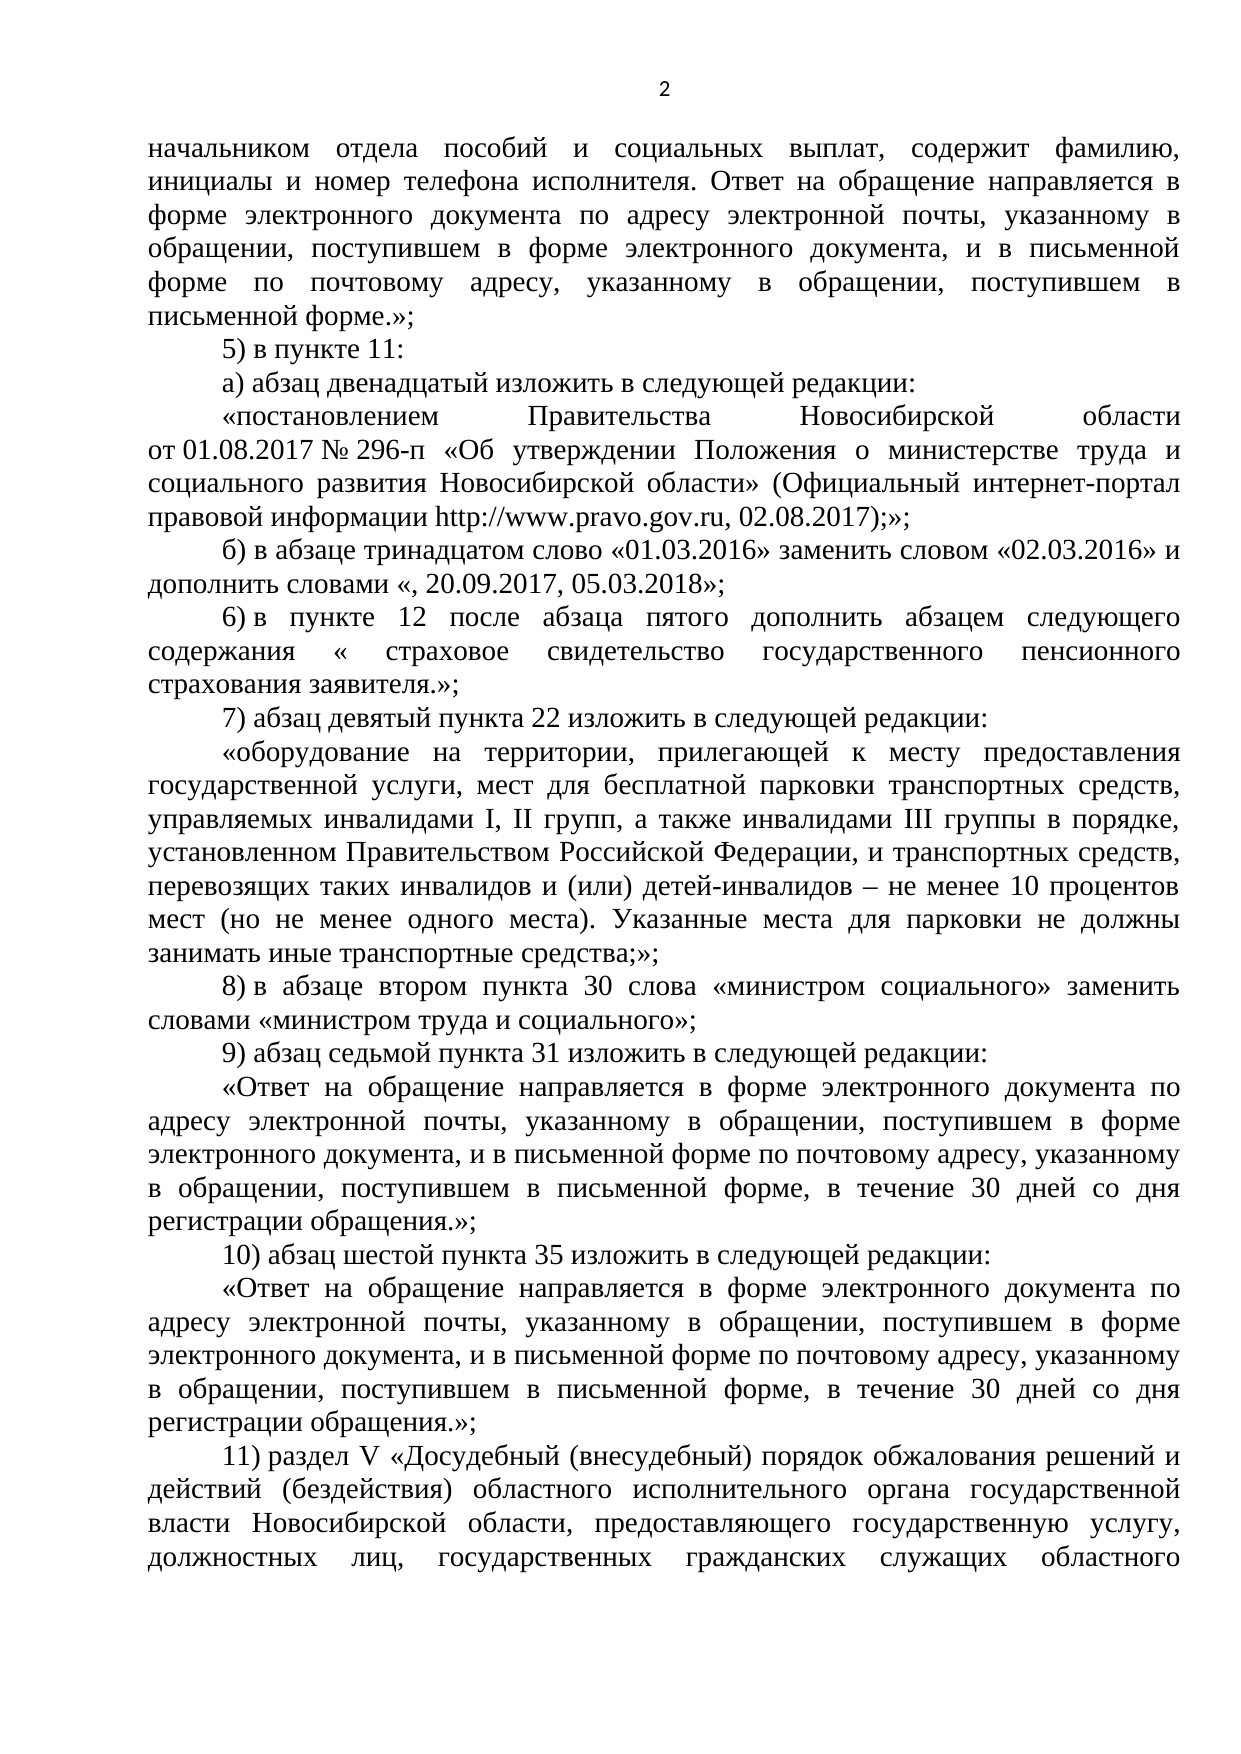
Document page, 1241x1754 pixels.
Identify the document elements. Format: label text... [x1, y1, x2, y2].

text 5) в пункте 11: [148, 331, 1181, 365]
text 7) абзац девятый пункта 22 изложить в следующей редакции: [148, 700, 1181, 734]
text «Ответ на обращение направляется в форме электронного документа по адресу электронной почты, указанному в обращении, поступившем в форме электронного документа, и в письменной форме по почтовому адресу, указанному в обращении, поступившем в письменной форме, в течение 30 дней со дня регистрации обращения.»; [148, 1270, 1181, 1438]
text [148, 1438, 1181, 1572]
text «оборудование на территории, прилегающей к месту предоставления государственной услуги, мест для бесплатной парковки транспортных средств, управляемых инвалидами I, II групп, а также инвалидами III группы в порядке, установленном Правительством Российской Федерации, и транспортных средств, перевозящих таких инвалидов и (или) детей-инвалидов – не менее 10 процентов мест (но не менее одного места). Указанные места для парковки не должны занимать иные транспортные средства;»; [148, 734, 1181, 968]
text 9) абзац седьмой пункта 31 изложить в следующей редакции: [148, 1036, 1181, 1069]
text 10) абзац шестой пункта 35 изложить в следующей редакции: [148, 1237, 1181, 1270]
text «Ответ на обращение направляется в форме электронного документа по адресу электронной почты, указанному в обращении, поступившем в форме электронного документа, и в письменной форме по почтовому адресу, указанному в обращении, поступившем в письменной форме, в течение 30 дней со дня регистрации обращения.»; [148, 1069, 1181, 1237]
text «постановлением Правительства Новосибирской области от 01.08.2017 № 296-п «Об утверждении Положения о министерстве труда и социального развития Новосибирской области» (Официальный интернет-портал правовой информации http://www.pravo.gov.ru, 02.08.2017);»; [148, 398, 1181, 532]
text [148, 130, 1181, 331]
text 6) в пункте 12 после абзаца пятого дополнить абзацем следующего содержания « страховое свидетельство государственного пенсионного страхования заявителя.»; [148, 599, 1181, 700]
text б) в абзаце тринадцатом слово «01.03.2016» заменить словом «02.03.2016» и дополнить словами «, 20.09.2017, 05.03.2018»; [148, 532, 1181, 599]
text 8) в абзаце втором пункта 30 слова «министром социального» заменить словами «министром труда и социального»; [148, 968, 1181, 1036]
text а) абзац двенадцатый изложить в следующей редакции: [148, 365, 1181, 398]
